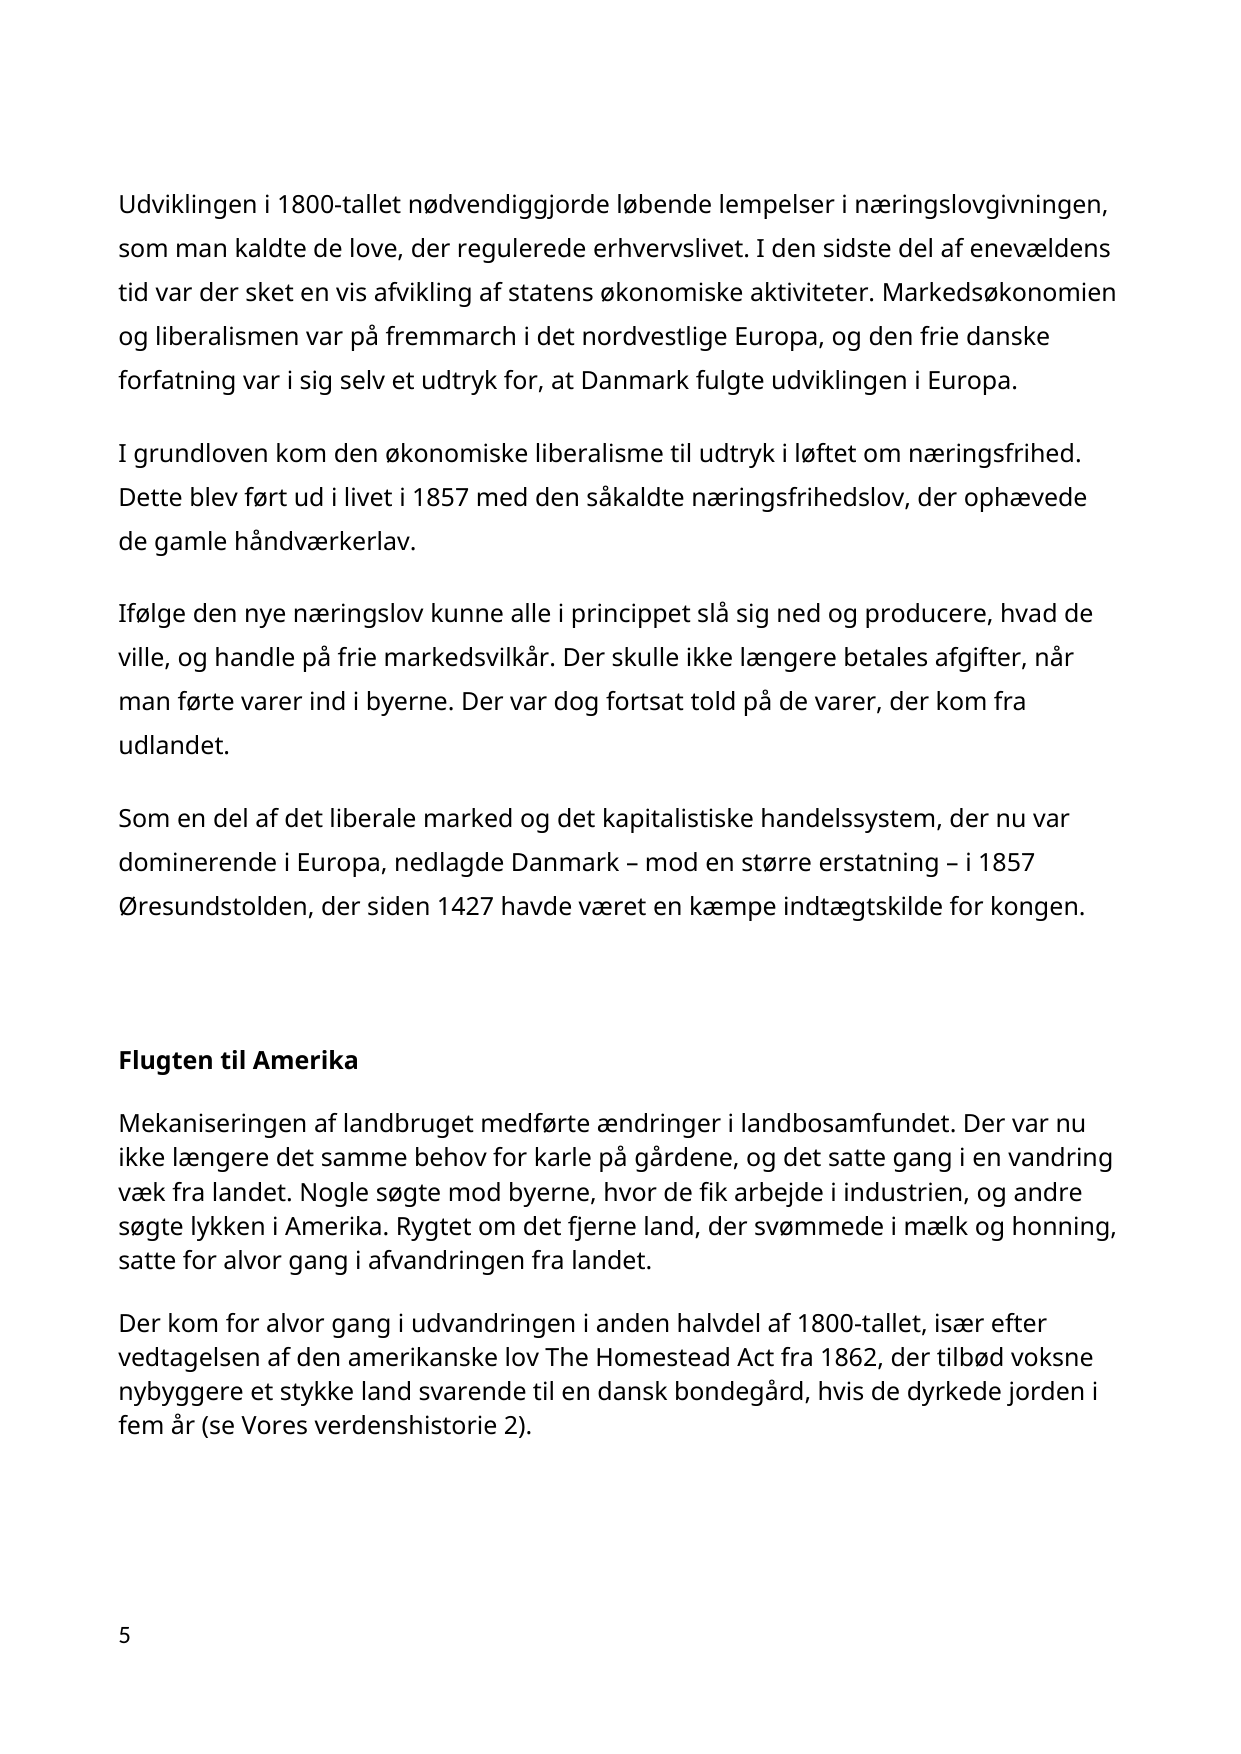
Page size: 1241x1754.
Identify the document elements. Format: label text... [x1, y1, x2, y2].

text Der kom for alvor gang i udvandringen i anden halvdel af 1800-tallet, især efter vedtagelsen af den amerikanske lov The Homestead Act fra 1862, der tilbød voksne nybyggere et stykke land svarende til en dansk bondegård, hvis de dyrkede jorden i fem år (se Vores verdenshistorie 2). [118, 1306, 1122, 1442]
text Mekaniseringen af landbruget medførte ændringer i landbosamfundet. Der var nu ikke længere det samme behov for karle på gårdene, og det satte gang i en vandring væk fra landet. Nogle søgte mod byerne, hvor de fik arbejde i industrien, og andre søgte lykken i Amerika. Rygtet om det fjerne land, der svømmede i mælk og honning, satte for alvor gang i afvandringen fra landet. [118, 1106, 1122, 1276]
text Flugten til Amerika [118, 1043, 1122, 1077]
text I grundloven kom den økonomiske liberalisme til udtryk i løftet om næringsfrihed. Dette blev ført ud i livet i 1857 med den såkaldte næringsfrihedslov, der ophævede de gamle håndværkerlav. [118, 426, 1122, 557]
text Udviklingen i 1800-tallet nødvendiggjorde løbende lempelser i næringslovgivningen, som man kaldte de love, der regulerede erhvervslivet. I den sidste del af enevældens tid var der sket en vis afvikling af statens økonomiske aktiviteter. Markedsøkonomien og liberalismen var på fremmarch i det nordvestlige Europa, og den frie danske forfatning var i sig selv et udtryk for, at Danmark fulgte udviklingen i Europa. [118, 177, 1122, 396]
text Som en del af det liberale marked og det kapitalistiske handelssystem, der nu var dominerende i Europa, nedlagde Danmark – mod en større erstatning – i 1857 Øresundstolden, der siden 1427 havde været en kæmpe indtægtskilde for kongen. [118, 791, 1122, 922]
text Ifølge den nye næringslov kunne alle i princippet slå sig ned og producere, hvad de ville, og handle på frie markedsvilkår. Der skulle ikke længere betales afgifter, når man førte varer ind i byerne. Der var dog fortsat told på de varer, der kom fra udlandet. [118, 586, 1122, 762]
